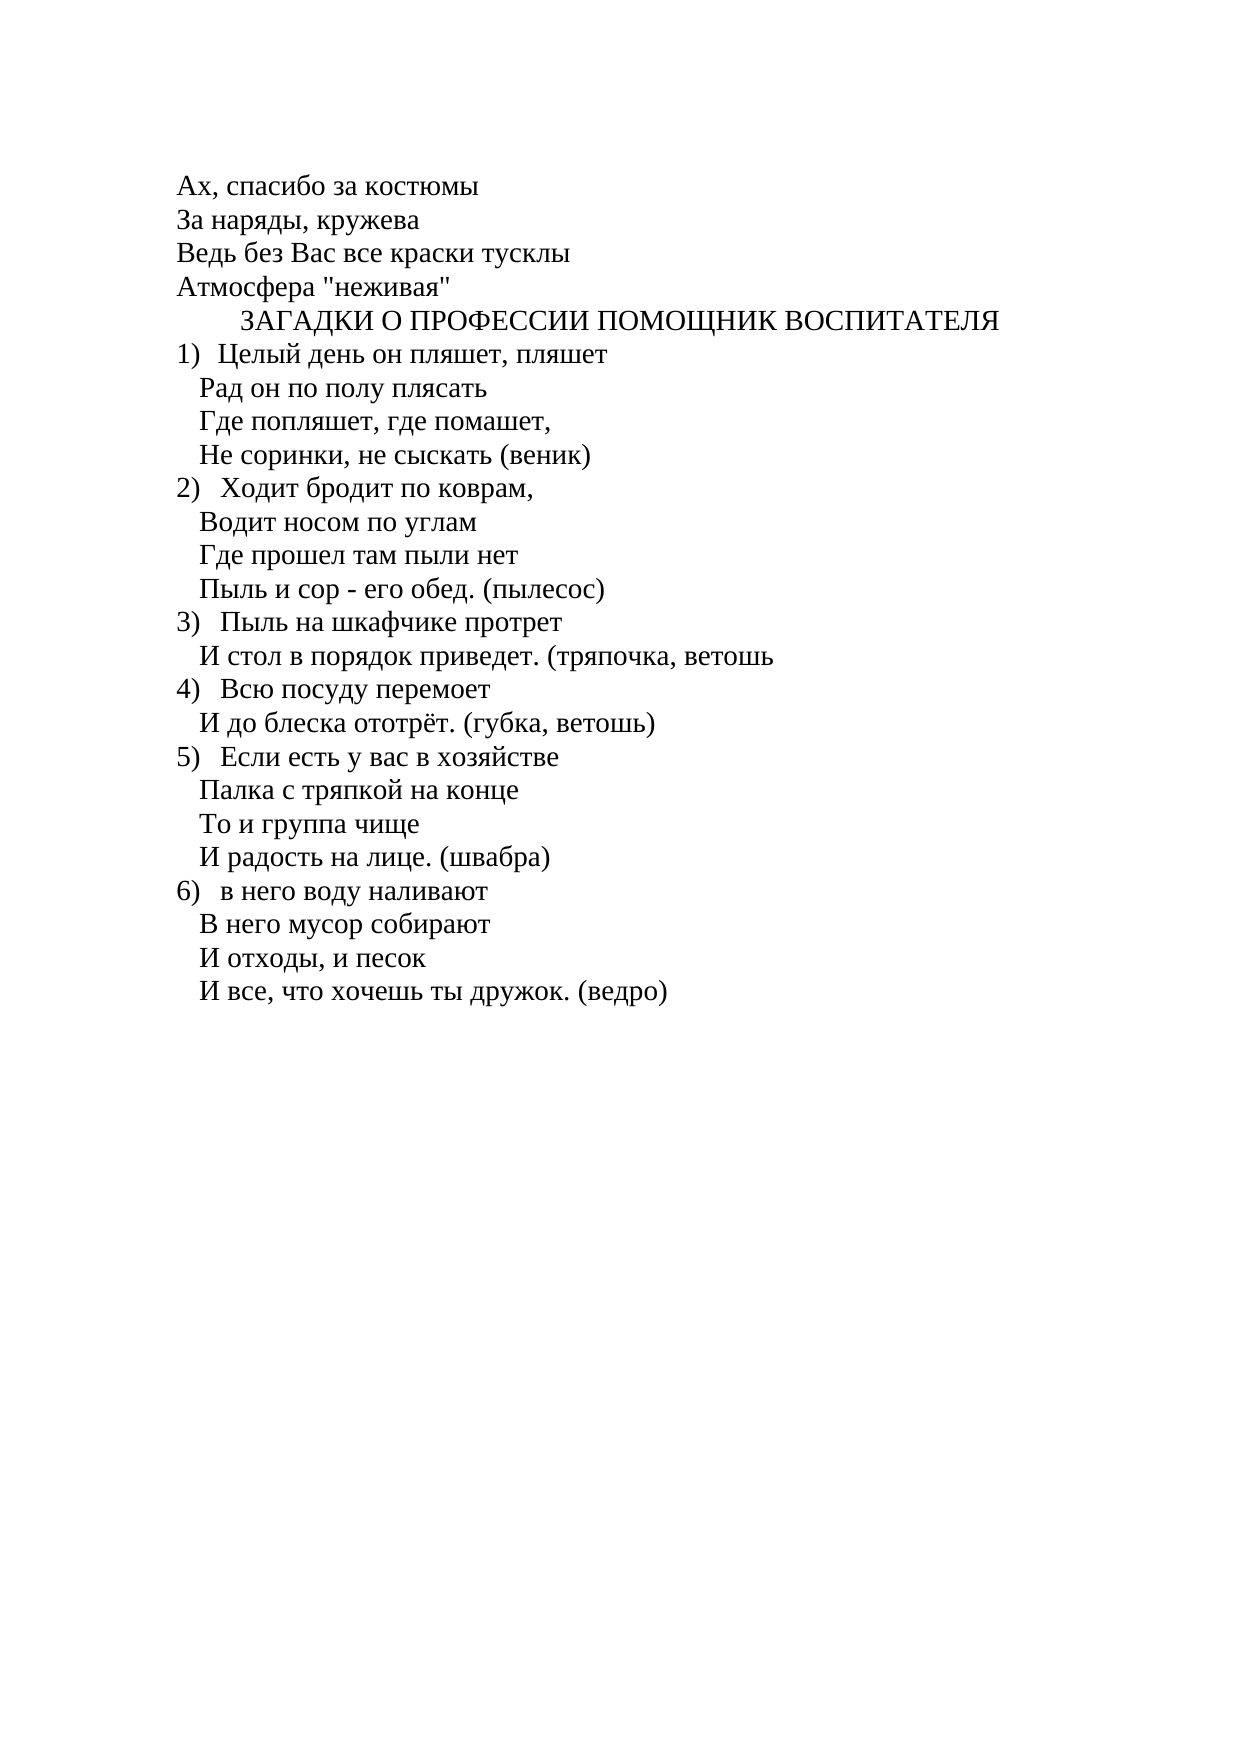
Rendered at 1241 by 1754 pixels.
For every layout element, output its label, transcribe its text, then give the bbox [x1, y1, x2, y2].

text Где попляшет, где помашет, [199, 403, 1212, 437]
text Ах, спасибо за костюмы [176, 168, 1212, 202]
text За наряды, кружева [176, 202, 1212, 236]
text Рад он по полу плясать [199, 370, 1212, 403]
text В него мусор собирают [199, 906, 1212, 940]
list Целый день он пляшет, пляшет [176, 336, 1212, 370]
text И стол в порядок приведет. (тряпочка, ветошь [199, 638, 1212, 672]
text То и группа чище [199, 806, 1212, 839]
text ЗАГАДКИ О ПРОФЕССИИ ПОМОЩНИК ВОСПИТАТЕЛЯ [28, 303, 1212, 336]
list Пыль на шкафчике протрет [176, 604, 1212, 638]
text Где прошел там пыли нет [199, 537, 1212, 571]
text И отходы, и песок [199, 940, 1212, 973]
text Палка с тряпкой на конце [199, 772, 1212, 806]
text И до блеска ототрёт. (губка, ветошь) [199, 705, 1212, 739]
list Ходит бродит по коврам, [176, 470, 1212, 504]
text Водит носом по углам [199, 504, 1212, 537]
text Атмосфера "неживая" [176, 269, 1212, 303]
text И все, что хочешь ты дружок. (ведро) [199, 973, 1212, 1007]
list Если есть у вас в хозяйстве [176, 739, 1212, 772]
text Пыль и сор - его обед. (пылесос) [199, 571, 1212, 604]
list в него воду наливают [176, 873, 1212, 906]
list Всю посуду перемоет [176, 672, 1212, 705]
text Ведь без Вас все краски тусклы [176, 236, 1212, 269]
text И радость на лице. (швабра) [199, 839, 1212, 873]
text Не соринки, не сыскать (веник) [199, 437, 1212, 470]
